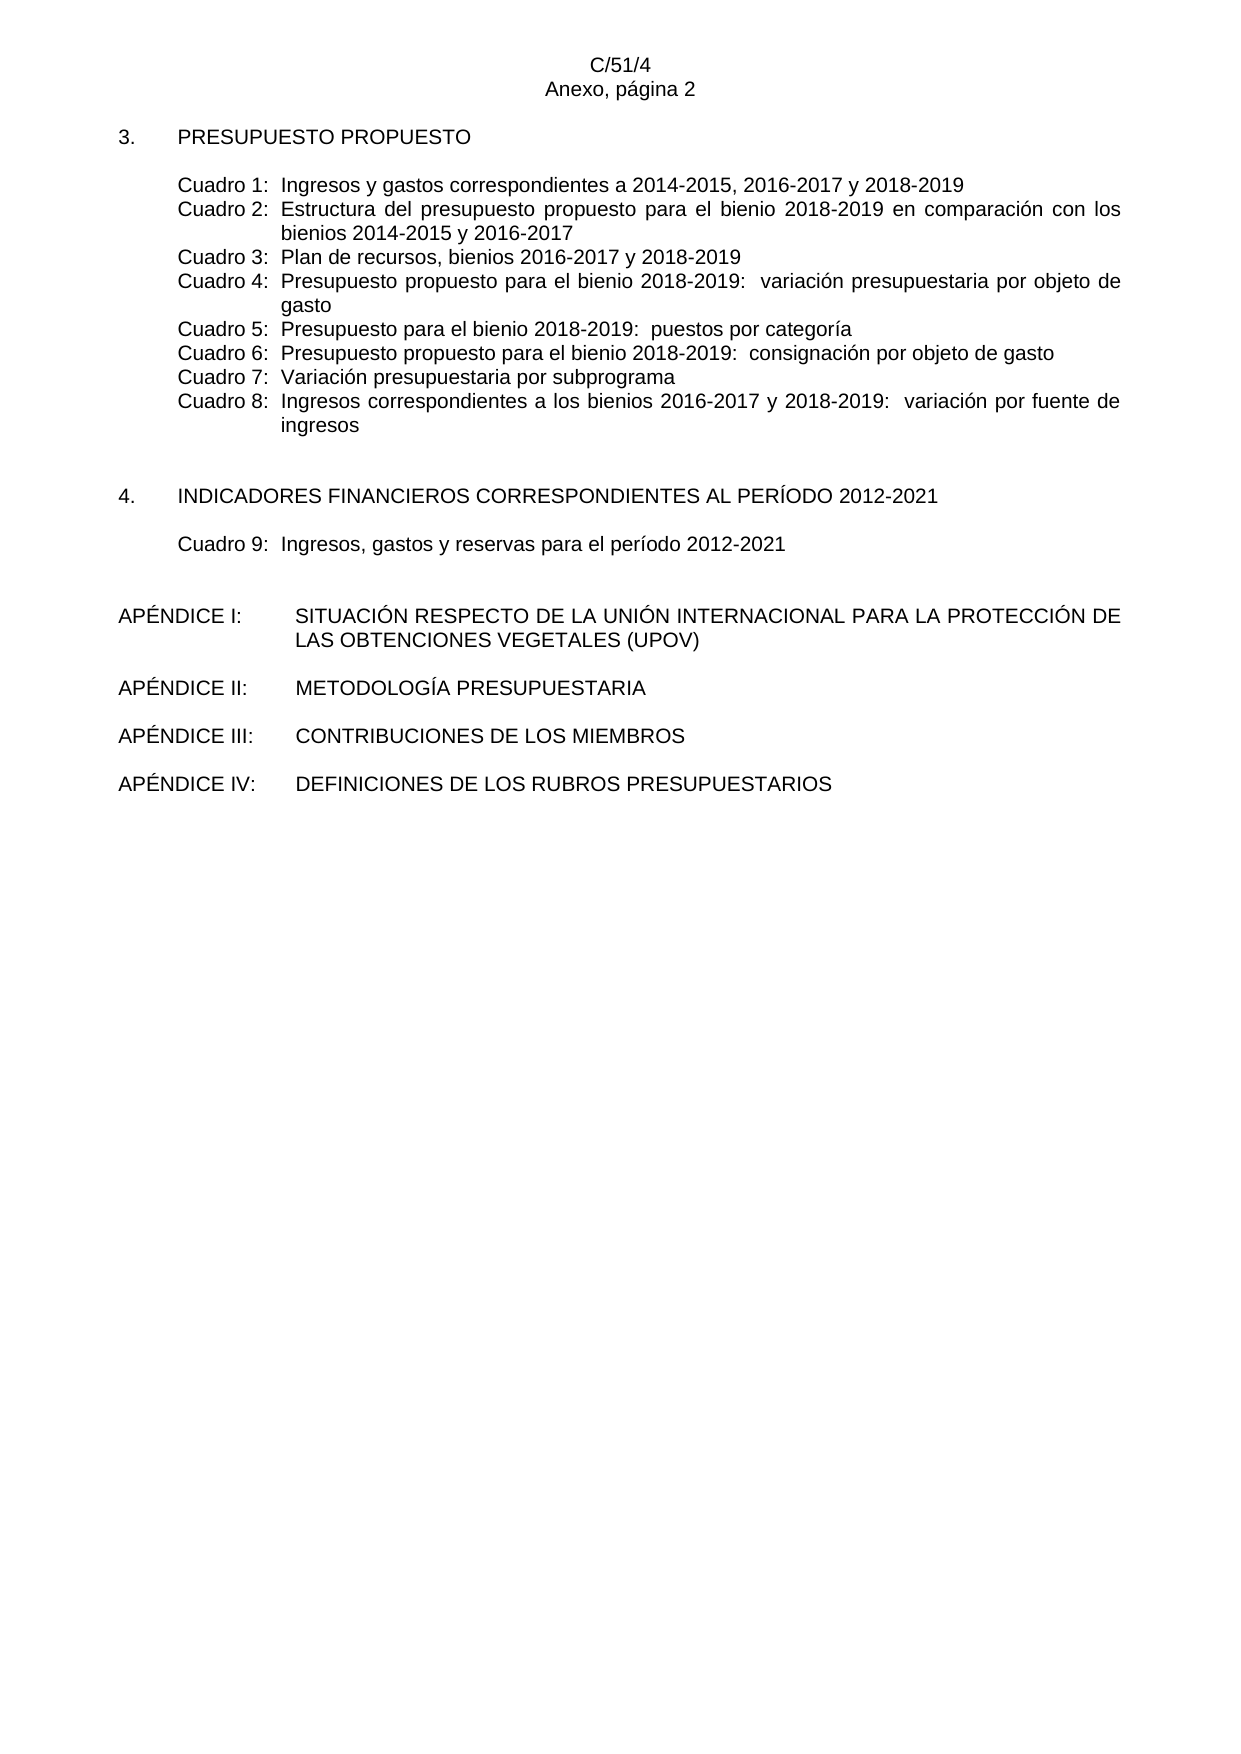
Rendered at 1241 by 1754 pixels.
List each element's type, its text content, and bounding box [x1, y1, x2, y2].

text APÉNDICE II: METODOLOGÍA PRESUPUESTARIA [118, 676, 1122, 700]
text Cuadro 8: Ingresos correspondientes a los bienios 2016-2017 y 2018-2019: variación por fuente de ingresos [177, 388, 1122, 436]
text Cuadro 5: Presupuesto para el bienio 2018-2019: puestos por categoría [177, 317, 1122, 341]
text Cuadro 3: Plan de recursos, bienios 2016-2017 y 2018-2019 [177, 245, 1122, 269]
text 4. INDICADORES FINANCIEROS CORRESPONDIENTES AL PERÍODO 2012-2021 [118, 484, 1122, 508]
text Cuadro 2: Estructura del presupuesto propuesto para el bienio 2018-2019 en comparación con los bienios 2014-2015 y 2016-2017 [177, 197, 1122, 245]
text Cuadro 1: Ingresos y gastos correspondientes a 2014-2015, 2016-2017 y 2018-2019 [177, 173, 1122, 197]
text APÉNDICE I: SITUACIÓN RESPECTO DE LA UNIÓN INTERNACIONAL PARA LA PROTECCIÓN DE LAS OBTENCIONES VEGETALES (UPOV) [118, 604, 1122, 652]
text Cuadro 9: Ingresos, gastos y reservas para el período 2012-2021 [177, 532, 1122, 556]
text Cuadro 7: Variación presupuestaria por subprograma [177, 364, 1122, 388]
text Cuadro 6: Presupuesto propuesto para el bienio 2018-2019: consignación por objeto de gasto [177, 341, 1122, 364]
text APÉNDICE III: CONTRIBUCIONES DE LOS MIEMBROS [118, 724, 1122, 748]
text 3. PRESUPUESTO PROPUESTO [118, 125, 1122, 149]
text APÉNDICE IV: DEFINICIONES DE LOS RUBROS PRESUPUESTARIOS [118, 772, 1122, 796]
text Cuadro 4: Presupuesto propuesto para el bienio 2018-2019: variación presupuestaria por objeto de gasto [177, 269, 1122, 317]
